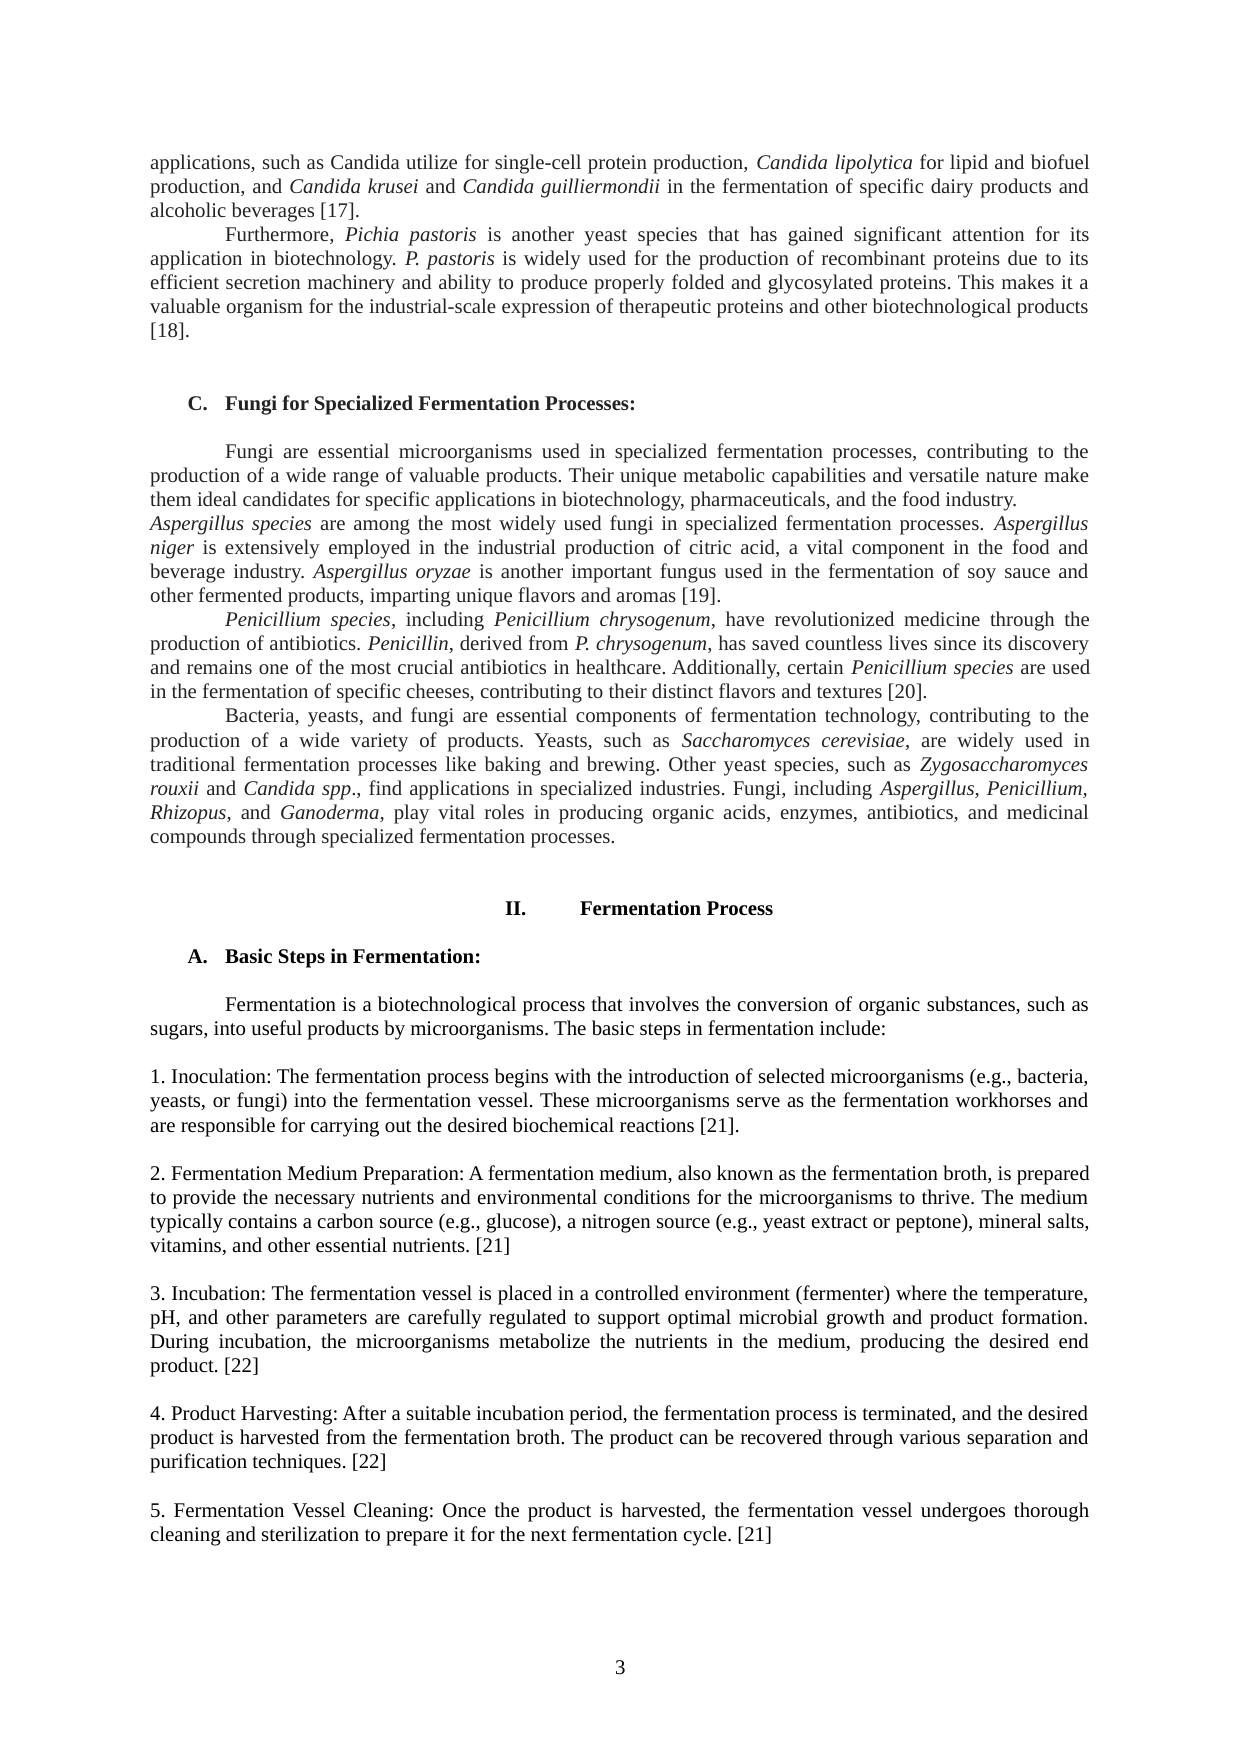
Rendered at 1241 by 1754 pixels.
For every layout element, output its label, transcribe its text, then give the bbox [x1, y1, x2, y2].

text Fungi are essential microorganisms used in specialized fermentation processes, contributing to the production of a wide range of valuable products. Their unique metabolic capabilities and versatile nature make them ideal candidates for specific applications in biotechnology, pharmaceuticals, and the food industry. [150, 439, 1090, 511]
list Fungi for Specialized Fermentation Processes: [187, 391, 1090, 415]
text 4. Product Harvesting: After a suitable incubation period, the fermentation process is terminated, and the desired product is harvested from the fermentation broth. The product can be recovered through various separation and purification techniques. [22] [150, 1401, 1090, 1473]
list Basic Steps in Fermentation: [187, 944, 1090, 968]
text Fermentation is a biotechnological process that involves the conversion of organic substances, such as sugars, into useful products by microorganisms. The basic steps in fermentation include: [150, 992, 1090, 1040]
text Penicillium species, including Penicillium chrysogenum, have revolutionized medicine through the production of antibiotics. Penicillin, derived from P. chrysogenum, has saved countless lives since its discovery and remains one of the most crucial antibiotics in healthcare. Additionally, certain Penicillium species are used in the fermentation of specific cheeses, contributing to their distinct flavors and textures [20]. [150, 607, 1090, 703]
text 1. Inoculation: The fermentation process begins with the introduction of selected microorganisms (e.g., bacteria, yeasts, or fungi) into the fermentation vessel. These microorganisms serve as the fermentation workhorses and are responsible for carrying out the desired biochemical reactions [21]. [150, 1064, 1090, 1137]
text 5. Fermentation Vessel Cleaning: Once the product is harvested, the fermentation vessel undergoes thorough cleaning and sterilization to prepare it for the next fermentation cycle. [21] [150, 1497, 1090, 1546]
text Bacteria, yeasts, and fungi are essential components of fermentation technology, contributing to the production of a wide variety of products. Yeasts, such as Saccharomyces cerevisiae, are widely used in traditional fermentation processes like baking and brewing. Other yeast species, such as Zygosaccharomyces rouxii and Candida spp., find applications in specialized industries. Fungi, including Aspergillus, Penicillium, Rhizopus, and Ganoderma, play vital roles in producing organic acids, enzymes, antibiotics, and medicinal compounds through specialized fermentation processes. [150, 703, 1090, 848]
text 3. Incubation: The fermentation vessel is placed in a controlled environment (fermenter) where the temperature, pH, and other parameters are carefully regulated to support optimal microbial growth and product formation. During incubation, the microorganisms metabolize the nutrients in the medium, producing the desired end product. [22] [150, 1281, 1090, 1377]
list Fermentation Process [187, 896, 1090, 920]
text 2. Fermentation Medium Preparation: A fermentation medium, also known as the fermentation broth, is prepared to provide the necessary nutrients and environmental conditions for the microorganisms to thrive. The medium typically contains a carbon source (e.g., glucose), a nitrogen source (e.g., yeast extract or peptone), mineral salts, vitamins, and other essential nutrients. [21] [150, 1161, 1090, 1257]
text Furthermore, Pichia pastoris is another yeast species that has gained significant attention for its application in biotechnology. P. pastoris is widely used for the production of recombinant proteins due to its efficient secretion machinery and ability to produce properly folded and glycosylated proteins. This makes it a valuable organism for the industrial-scale expression of therapeutic proteins and other biotechnological products [18]. [150, 222, 1090, 342]
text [150, 150, 1090, 222]
text Aspergillus species are among the most widely used fungi in specialized fermentation processes. Aspergillus niger is extensively employed in the industrial production of citric acid, a vital component in the food and beverage industry. Aspergillus oryzae is another important fungus used in the fermentation of soy sauce and other fermented products, imparting unique flavors and aromas [19]. [150, 511, 1090, 607]
